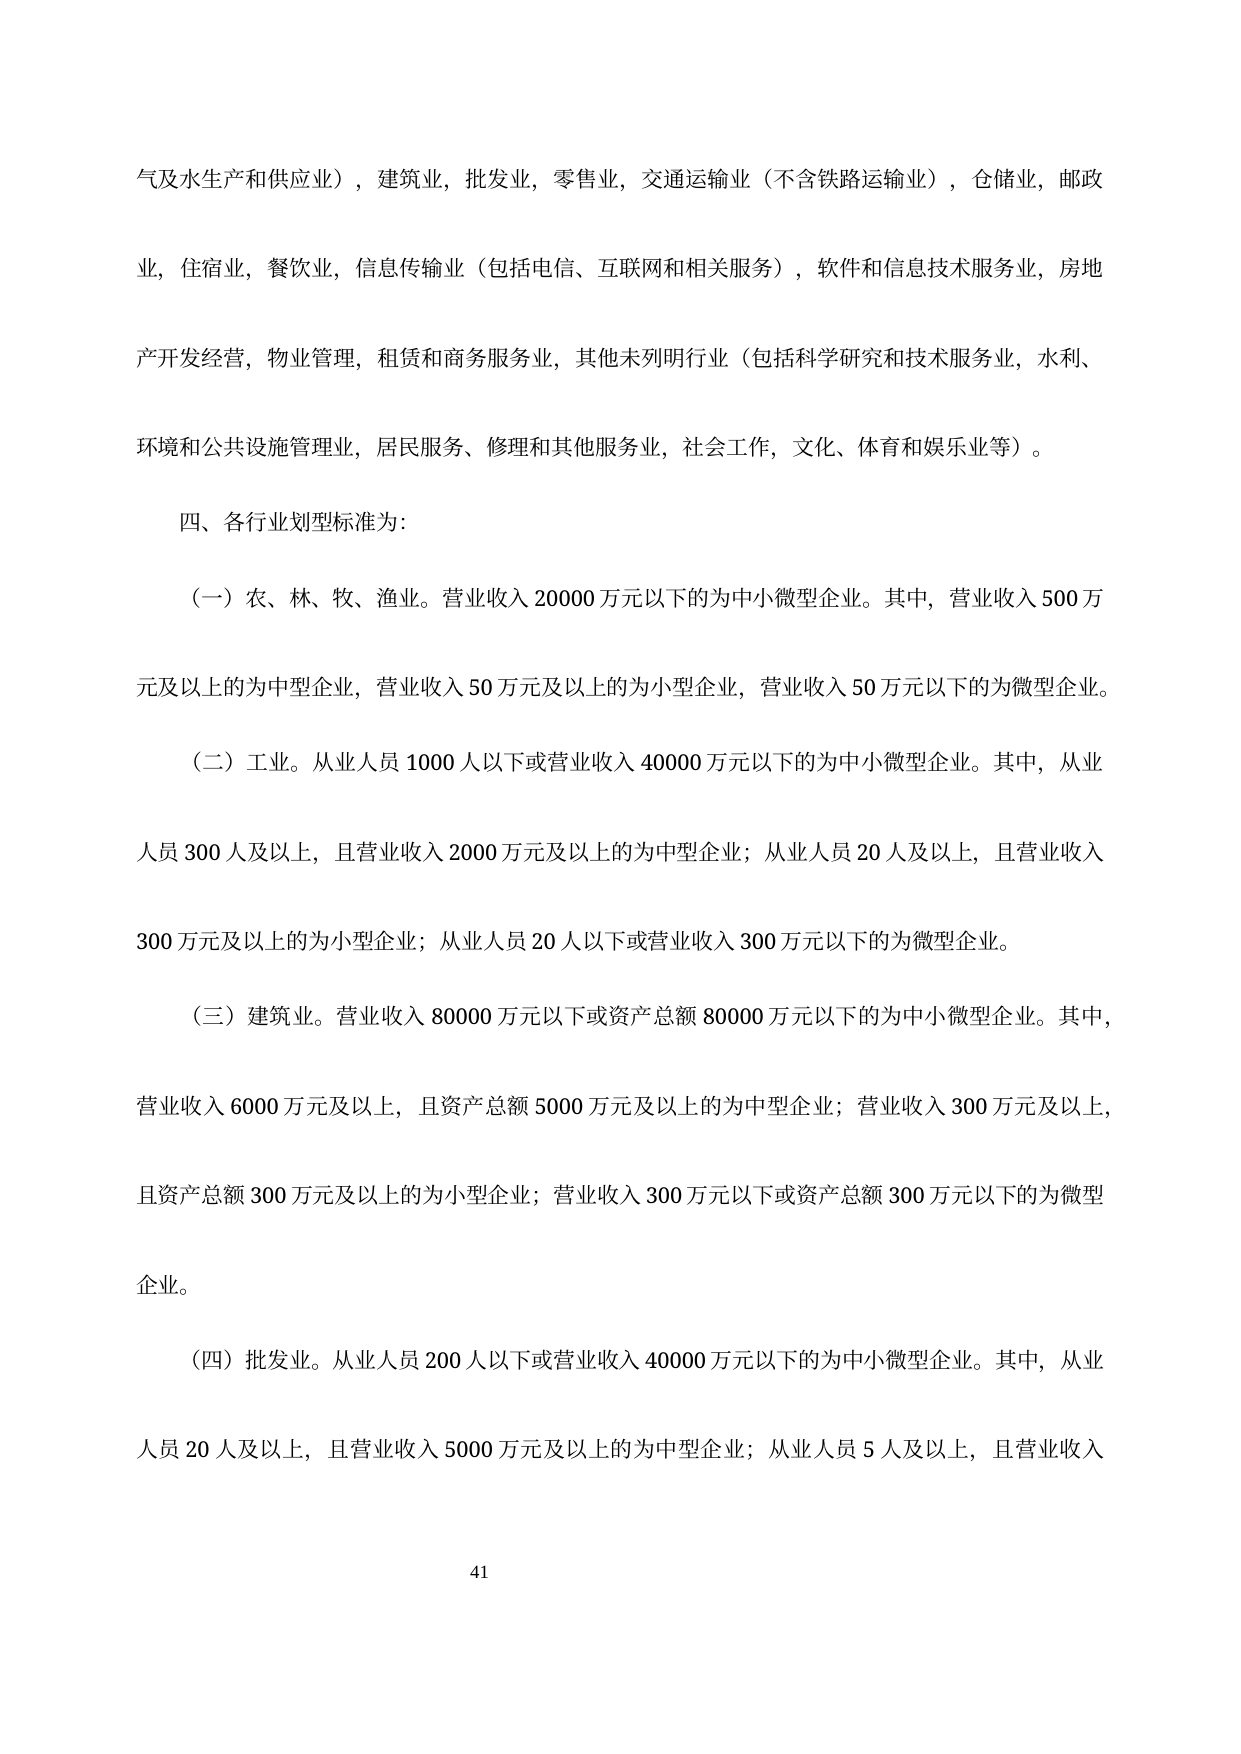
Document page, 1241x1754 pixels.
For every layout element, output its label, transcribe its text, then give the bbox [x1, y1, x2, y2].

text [136, 148, 1104, 476]
text 四、各行业划型标准为： [136, 492, 1104, 551]
text （二）工业。从业人员1000人以下或营业收入40000万元以下的为中小微型企业。其中，从业人员300人及以上，且营业收入2000万元及以上的为中型企业；从业人员20人及以上，且营业收入300万元及以上的为小型企业；从业人员20人以下或营业收入300万元以下的为微型企业。 [136, 732, 1104, 970]
text （三）建筑业。营业收入80000万元以下或资产总额80000万元以下的为中小微型企业。其中，营业收入6000万元及以上，且资产总额5000万元及以上的为中型企业；营业收入300万元及以上，且资产总额300万元及以上的为小型企业；营业收入300万元以下或资产总额300万元以下的为微型企业。 [136, 986, 1104, 1313]
text （一）农、林、牧、渔业。营业收入20000万元以下的为中小微型企业。其中，营业收入500万元及以上的为中型企业，营业收入50万元及以上的为小型企业，营业收入50万元以下的为微型企业。 [136, 567, 1104, 716]
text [136, 1329, 1104, 1478]
